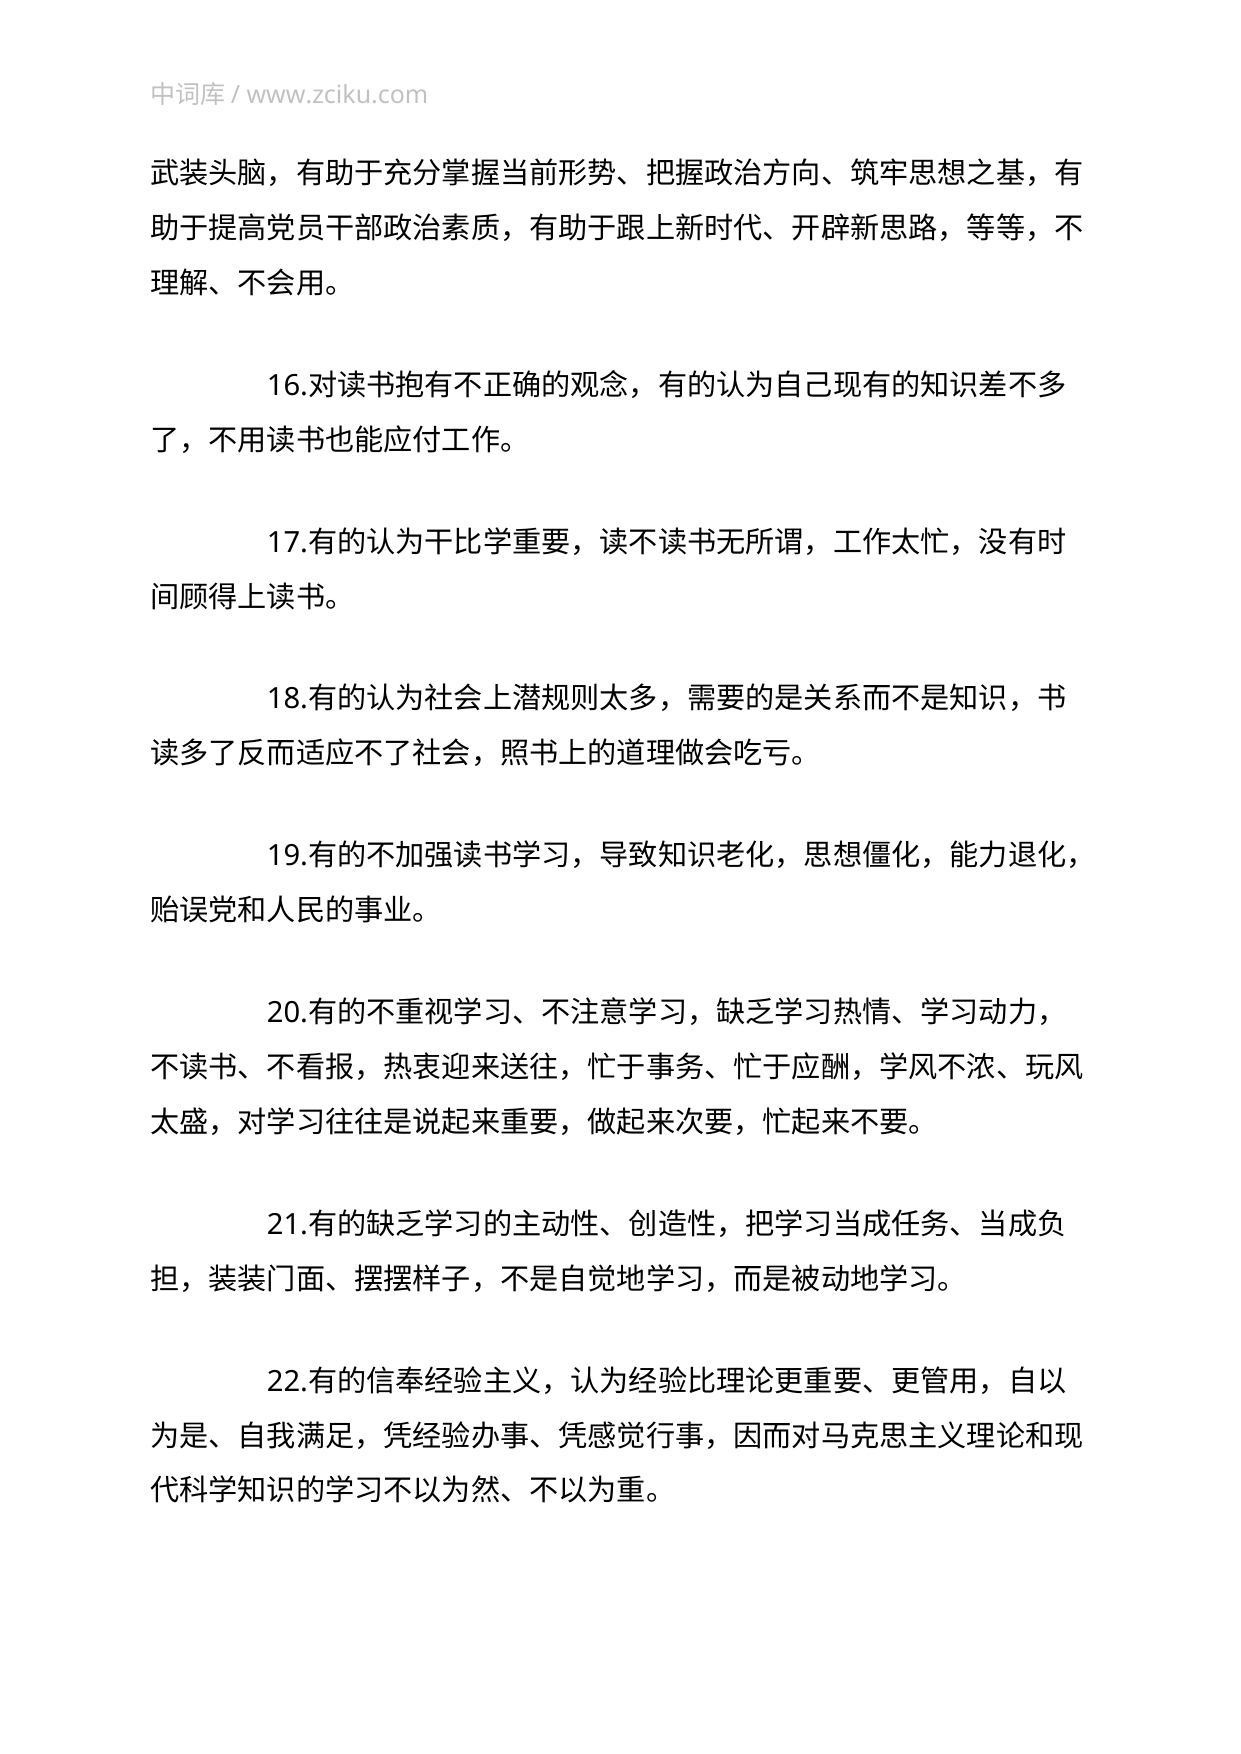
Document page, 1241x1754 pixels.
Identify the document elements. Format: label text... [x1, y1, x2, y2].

text 18.有的认为社会上潜规则太多，需要的是关系而不是知识，书读多了反而适应不了社会，照书上的道理做会吃亏。 [150, 675, 1090, 772]
text 19.有的不加强读书学习，导致知识老化，思想僵化，能力退化，贻误党和人民的事业。 [150, 832, 1090, 929]
text 21.有的缺乏学习的主动性、创造性，把学习当成任务、当成负担，装装门面、摆摆样子，不是自觉地学习，而是被动地学习。 [150, 1200, 1090, 1298]
text 20.有的不重视学习、不注意学习，缺乏学习热情、学习动力，不读书、不看报，热衷迎来送往，忙于事务、忙于应酬，学风不浓、玩风太盛，对学习往往是说起来重要，做起来次要，忙起来不要。 [150, 989, 1090, 1141]
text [150, 150, 1090, 302]
text 17.有的认为干比学重要，读不读书无所谓，工作太忙，没有时间顾得上读书。 [150, 518, 1090, 616]
text 16.对读书抱有不正确的观念，有的认为自己现有的知识差不多了，不用读书也能应付工作。 [150, 362, 1090, 459]
text 22.有的信奉经验主义，认为经验比理论更重要、更管用，自以为是、自我满足，凭经验办事、凭感觉行事，因而对马克思主义理论和现代科学知识的学习不以为然、不以为重。 [150, 1357, 1090, 1509]
